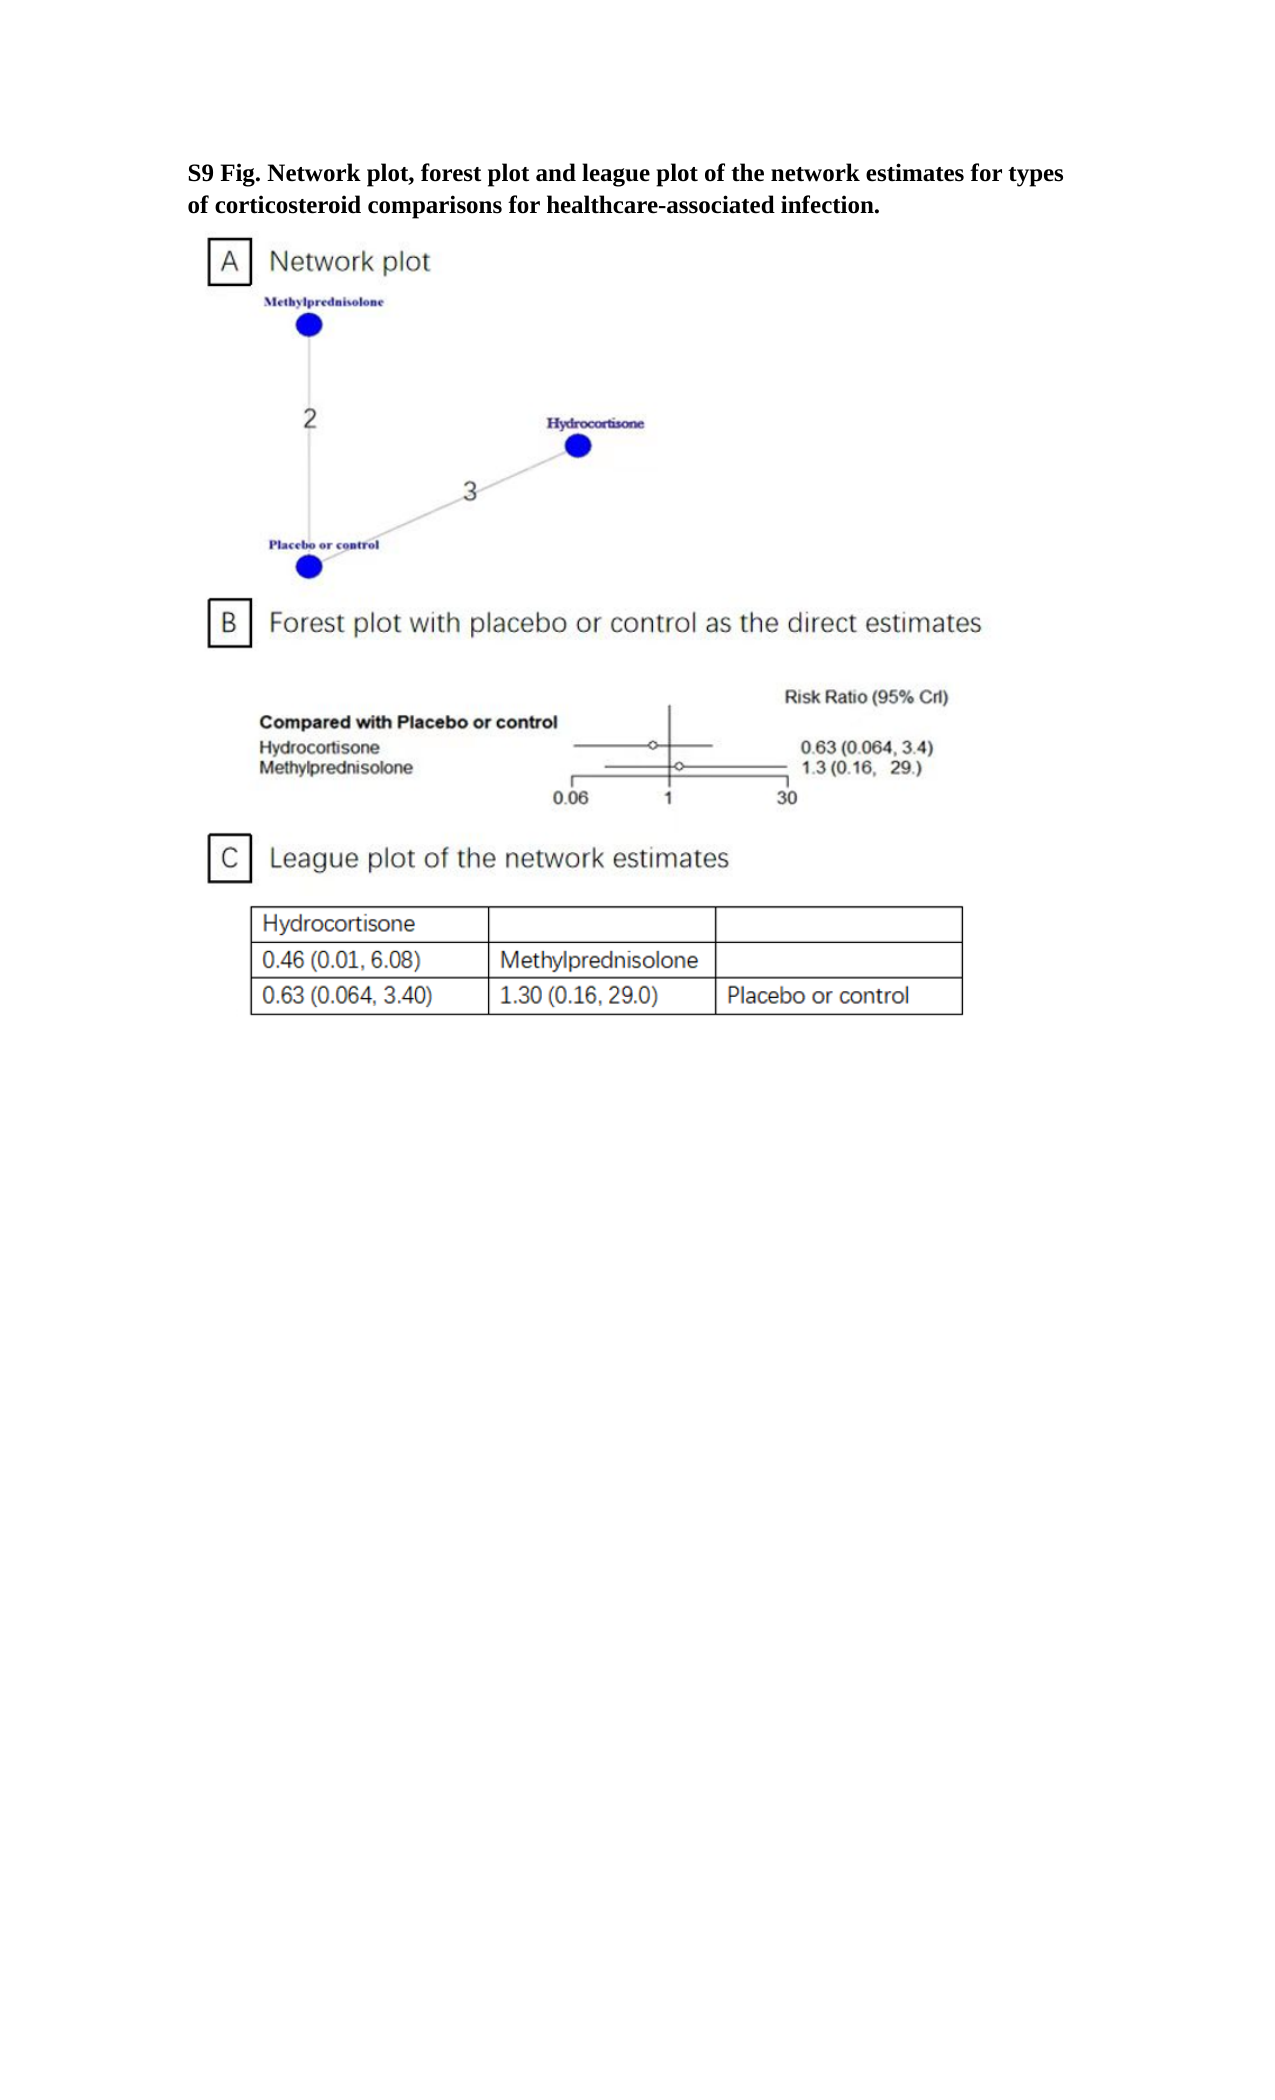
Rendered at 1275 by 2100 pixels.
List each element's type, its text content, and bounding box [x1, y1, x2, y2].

picture [187, 221, 1053, 1034]
